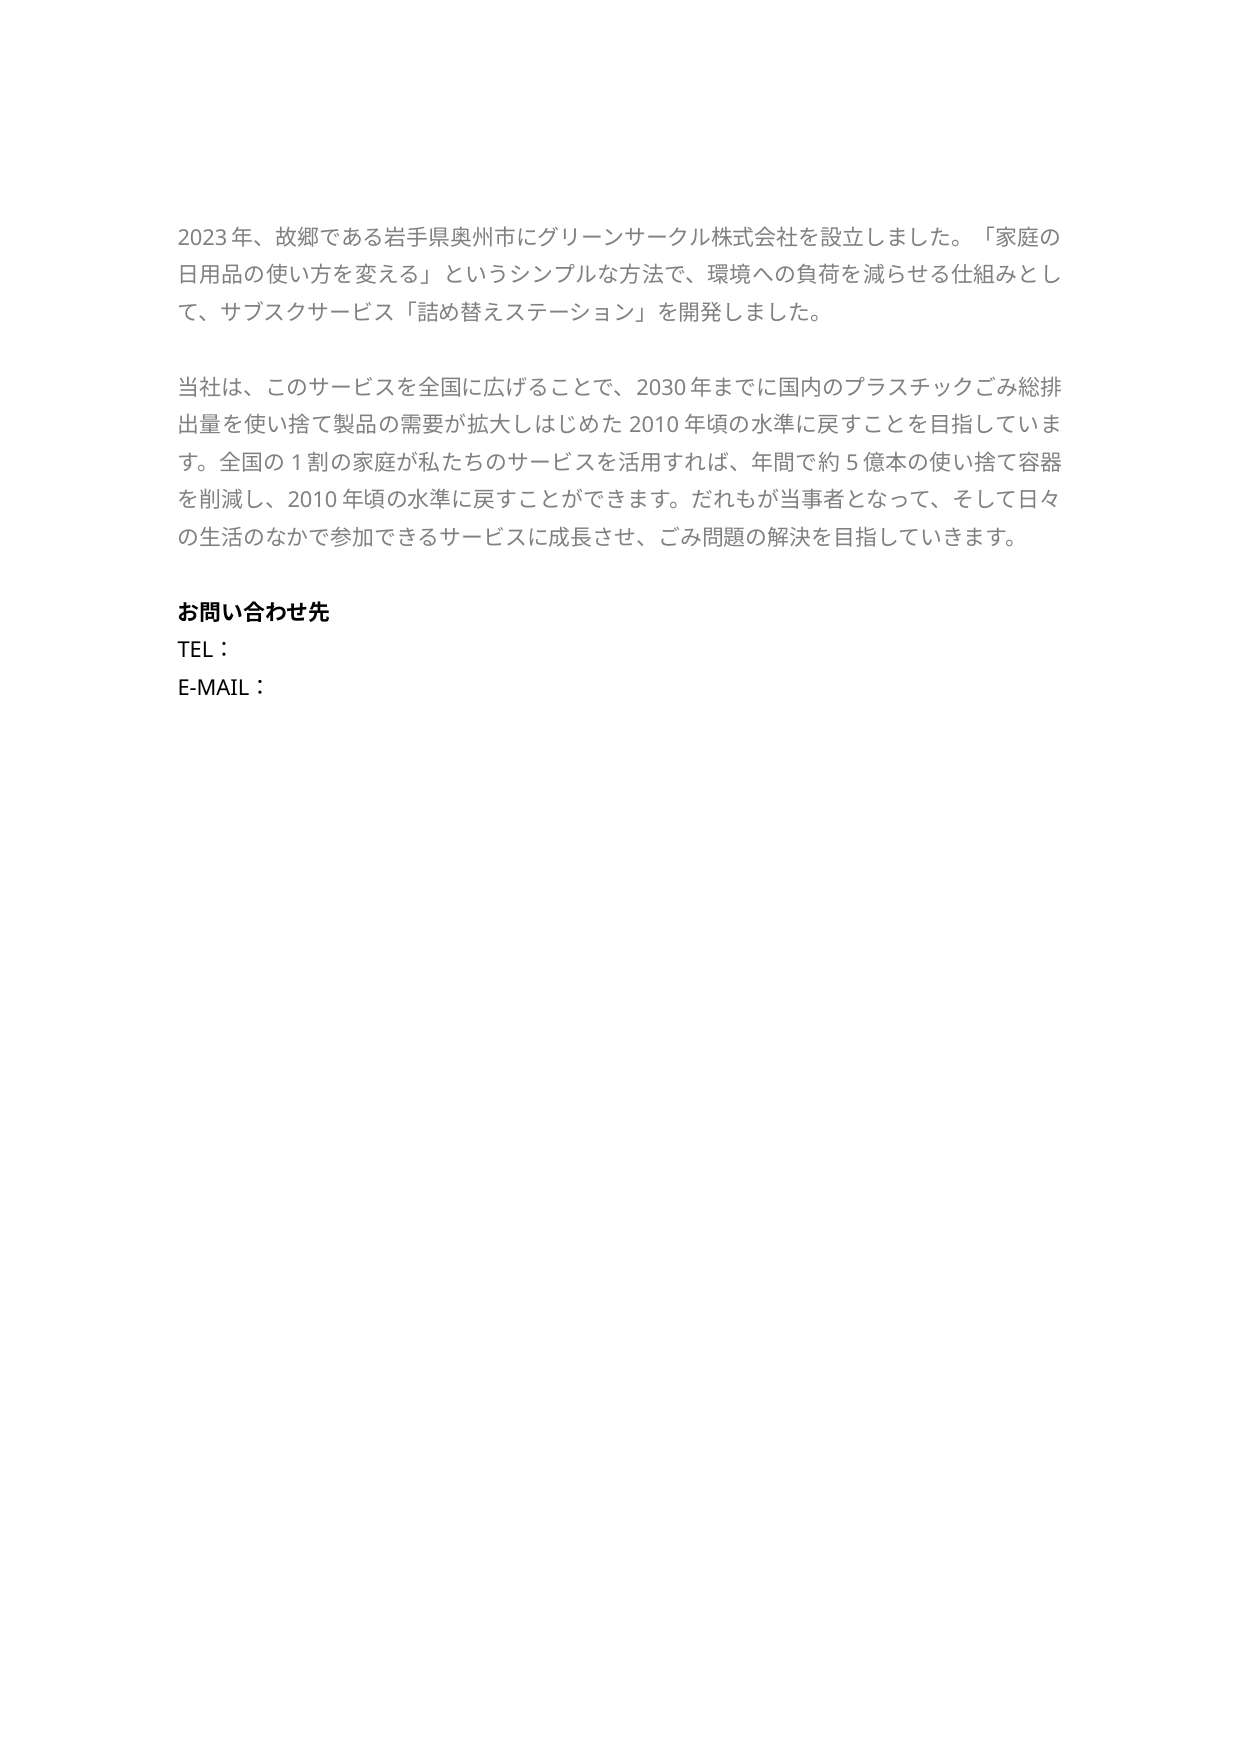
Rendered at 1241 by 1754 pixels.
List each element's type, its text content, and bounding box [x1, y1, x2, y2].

text 2023年、故郷である岩手県奥州市にグリーンサークル株式会社を設立しました。「家庭の日用品の使い方を変える」というシンプルな方法で、環境への負荷を減らせる仕組みとして、サブスクサービス「詰め替えステーション」を開発しました。 [177, 217, 1063, 329]
text お問い合わせ先 [177, 592, 1063, 629]
text 当社は、このサービスを全国に広げることで、2030年までに国内のプラスチックごみ総排出量を使い捨て製品の需要が拡大しはじめた2010年頃の水準に戻すことを目指しています。全国の1割の家庭が私たちのサービスを活用すれば、年間で約5億本の使い捨て容器を削減し、2010年頃の水準に戻すことができます。だれもが当事者となって、そして日々の生活のなかで参加できるサービスに成長させ、ごみ問題の解決を目指していきます。 [177, 367, 1063, 554]
text E-MAIL： [177, 667, 1063, 704]
text TEL： [177, 629, 1063, 667]
